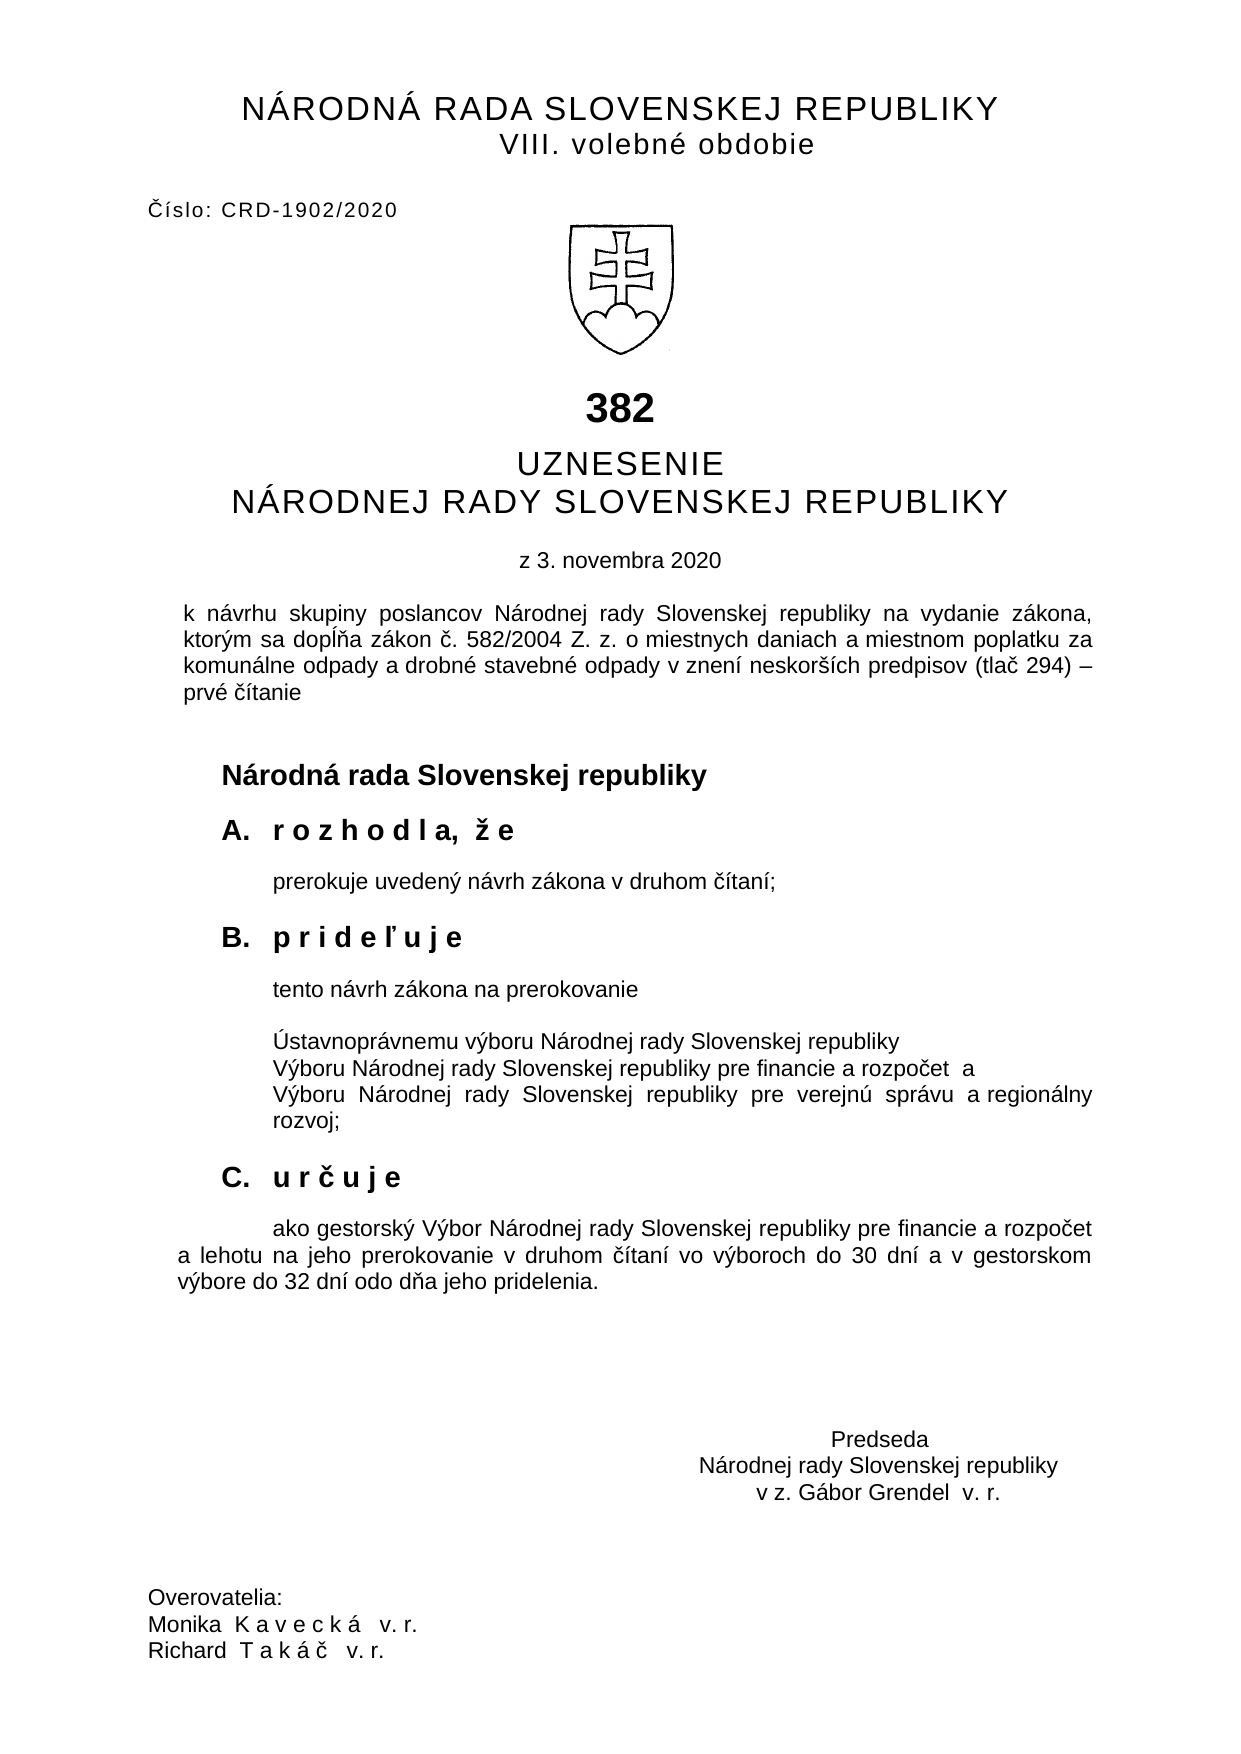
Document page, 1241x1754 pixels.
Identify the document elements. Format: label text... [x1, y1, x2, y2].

text Predseda [748, 1426, 1092, 1452]
subtitle NÁRODNÁ RADA SLOVENSKEJ REPUBLIKY [148, 89, 1092, 127]
subtitle VIII. volebné obdobie [148, 127, 1092, 161]
text Národnej rady Slovenskej republiky [664, 1452, 1092, 1479]
text 382 [148, 383, 1092, 431]
picture [563, 221, 677, 358]
subtitle Národná rada Slovenskej republiky [148, 758, 1092, 791]
text v z. Gábor Grendel v. r. [664, 1479, 1092, 1505]
text Ústavnoprávnemu výboru Národnej rady Slovenskej republiky [273, 1028, 1092, 1055]
text z 3. novembra 2020 [148, 547, 1092, 573]
text Monika K a v e c k á v. r. [148, 1611, 1092, 1637]
text k návrhu skupiny poslancov Národnej rady Slovenskej republiky na vydanie zákona, ktorým sa dopĺňa zákon č. 582/2004 Z. z. o miestnych daniach a miestnom poplatku za komunálne odpady a drobné stavebné odpady v znení neskorších predpisov (tlač 294) – prvé čítanie [183, 599, 1092, 705]
text ako gestorský Výbor Národnej rady Slovenskej republiky pre financie a rozpočet a lehotu na jeho prerokovanie v druhom čítaní vo výboroch do 30 dní a v gestorskom výbore do 32 dní odo dňa jeho pridelenia. [177, 1215, 1092, 1294]
subtitle UZNESENIE [148, 443, 1092, 482]
text prerokuje uvedený návrh zákona v druhom čítaní; [199, 868, 1092, 894]
text Číslo: CRD-1902/2020 [148, 198, 1092, 222]
subtitle p r i d e ľ u j e [221, 921, 1092, 954]
subtitle NÁRODNEJ RADY SLOVENSKEJ REPUBLIKY [148, 482, 1092, 520]
text Výboru Národnej rady Slovenskej republiky pre financie a rozpočet a [273, 1055, 1092, 1081]
text Výboru Národnej rady Slovenskej republiky pre verejnú správu a regionálny rozvoj; [273, 1081, 1092, 1134]
text Richard T a k á č v. r. [148, 1637, 1092, 1663]
text tento návrh zákona na prerokovanie [199, 976, 1092, 1002]
subtitle r o z h o d l a, ž e [221, 813, 1092, 846]
text Overovatelia: [148, 1584, 1092, 1611]
subtitle u r č u j e [221, 1160, 1092, 1194]
